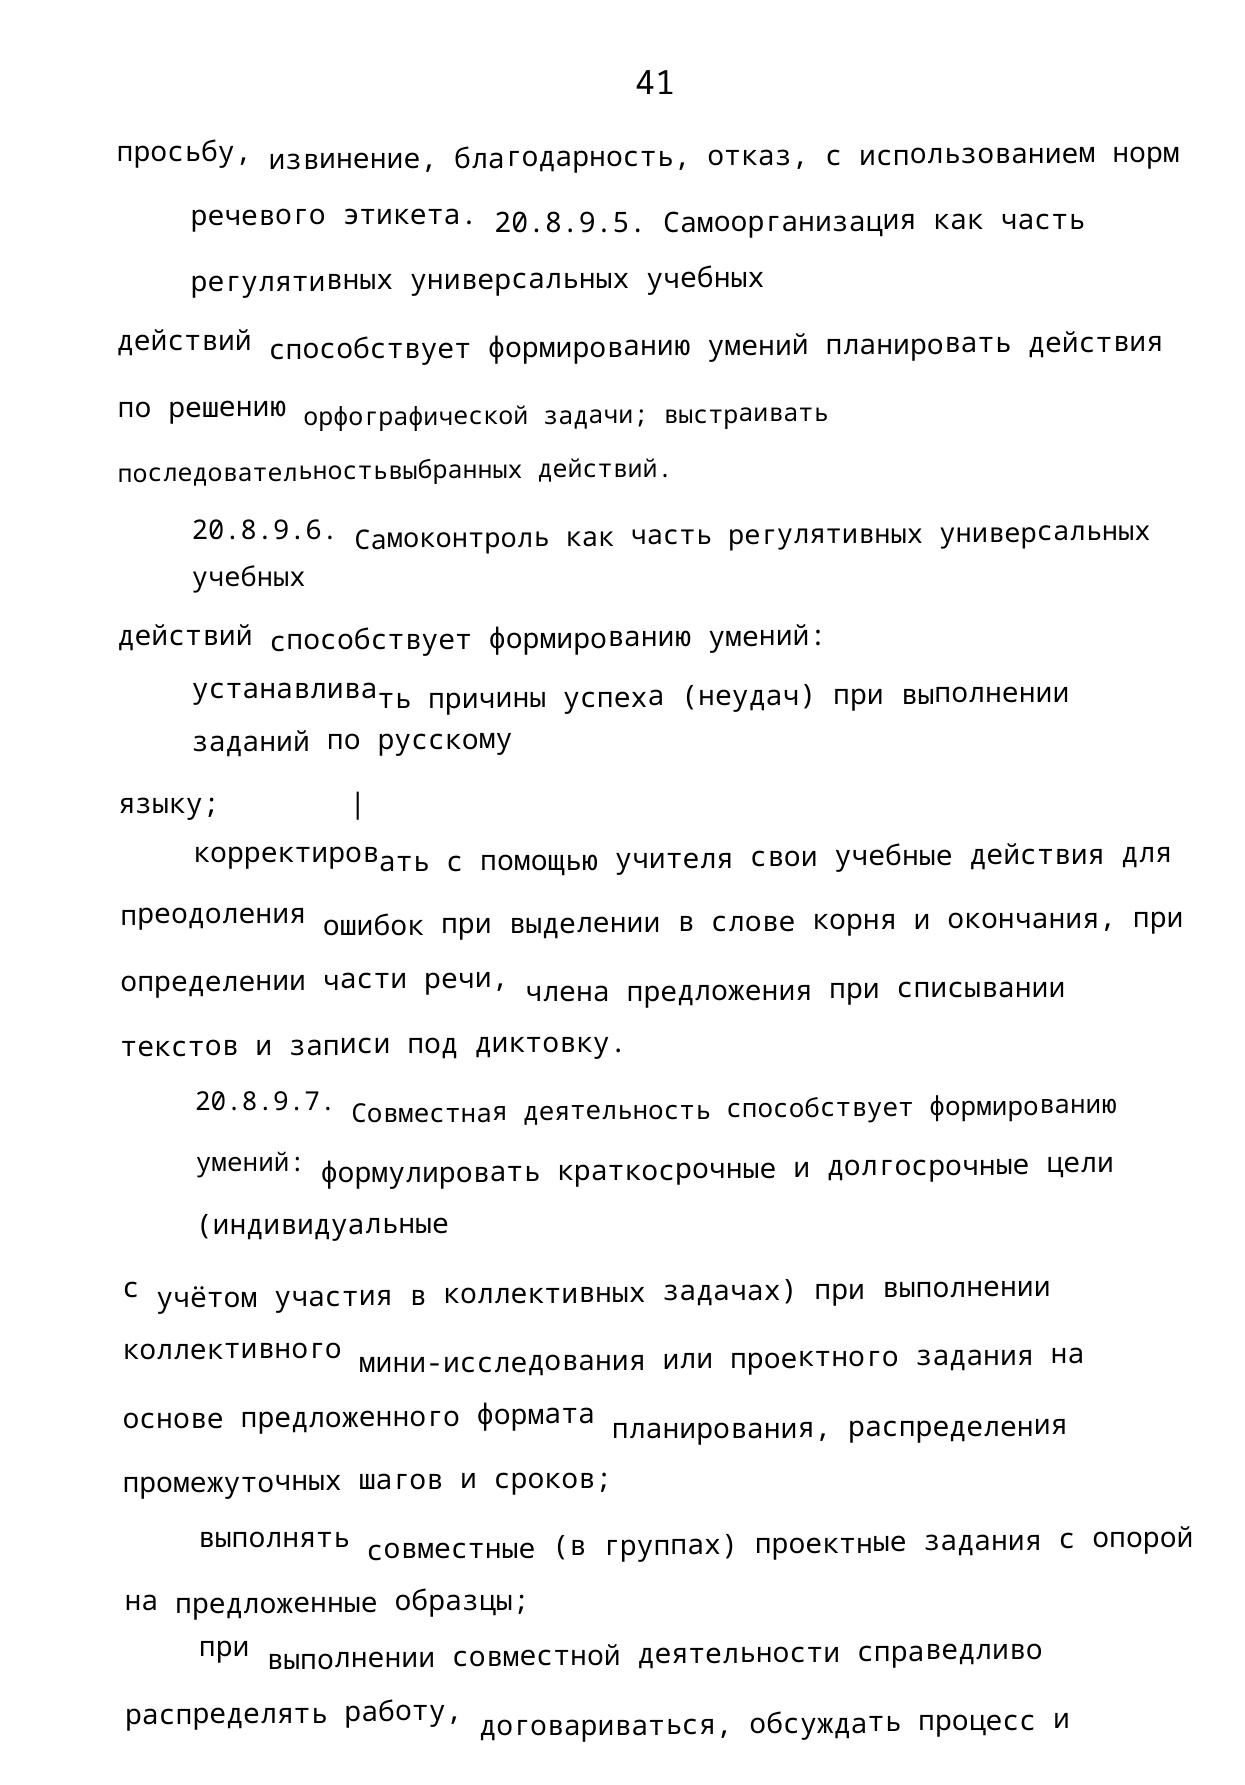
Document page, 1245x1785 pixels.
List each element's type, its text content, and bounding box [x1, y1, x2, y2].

text 41 [635, 59, 1194, 104]
text 20.8.9.6. Самоконтроль как часть регулятивных универсальных учебных [192, 510, 1194, 604]
text корректировать с помощью учителя свои учебные действия для преодоления ошибок при выделении в слове корня и окончания, при определении части речи, члена предложения при списывании текстов и записи под диктовку. [120, 833, 1196, 1070]
text выполнять совместные (в группах) проектные задания с опорой [198, 1517, 1194, 1570]
text 20.8.9.7. Совместная деятельность способствует формированию умений: формулировать краткосрочные и долгосрочные цели (индивидуальные [195, 1083, 1202, 1254]
text с учётом участия в коллективных задачах) при выполнении коллективного мини-исследования или проектного задания на основе предложенного формата планирования, распределения промежуточных шагов и сроков; [122, 1266, 1202, 1506]
text на предложенные образцы; [124, 1581, 1194, 1622]
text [125, 1627, 1197, 1744]
text действий способствует формированию умений: [117, 615, 1194, 659]
text действий способствует формированию умений планировать действия по решению орфографической задачи; выстраивать последовательностьвыбранных действий. [117, 320, 1189, 494]
text просьбу, извинение, благодарность, отказ, с использованием норм речевого этикета. 20.8.9.5. Самоорганизация как часть регулятивных универсальных учебных [116, 131, 1190, 303]
text устанавливать причины успеха (неудач) при выполнении заданий по русскому [192, 668, 1194, 768]
text языку; | [118, 784, 1194, 825]
